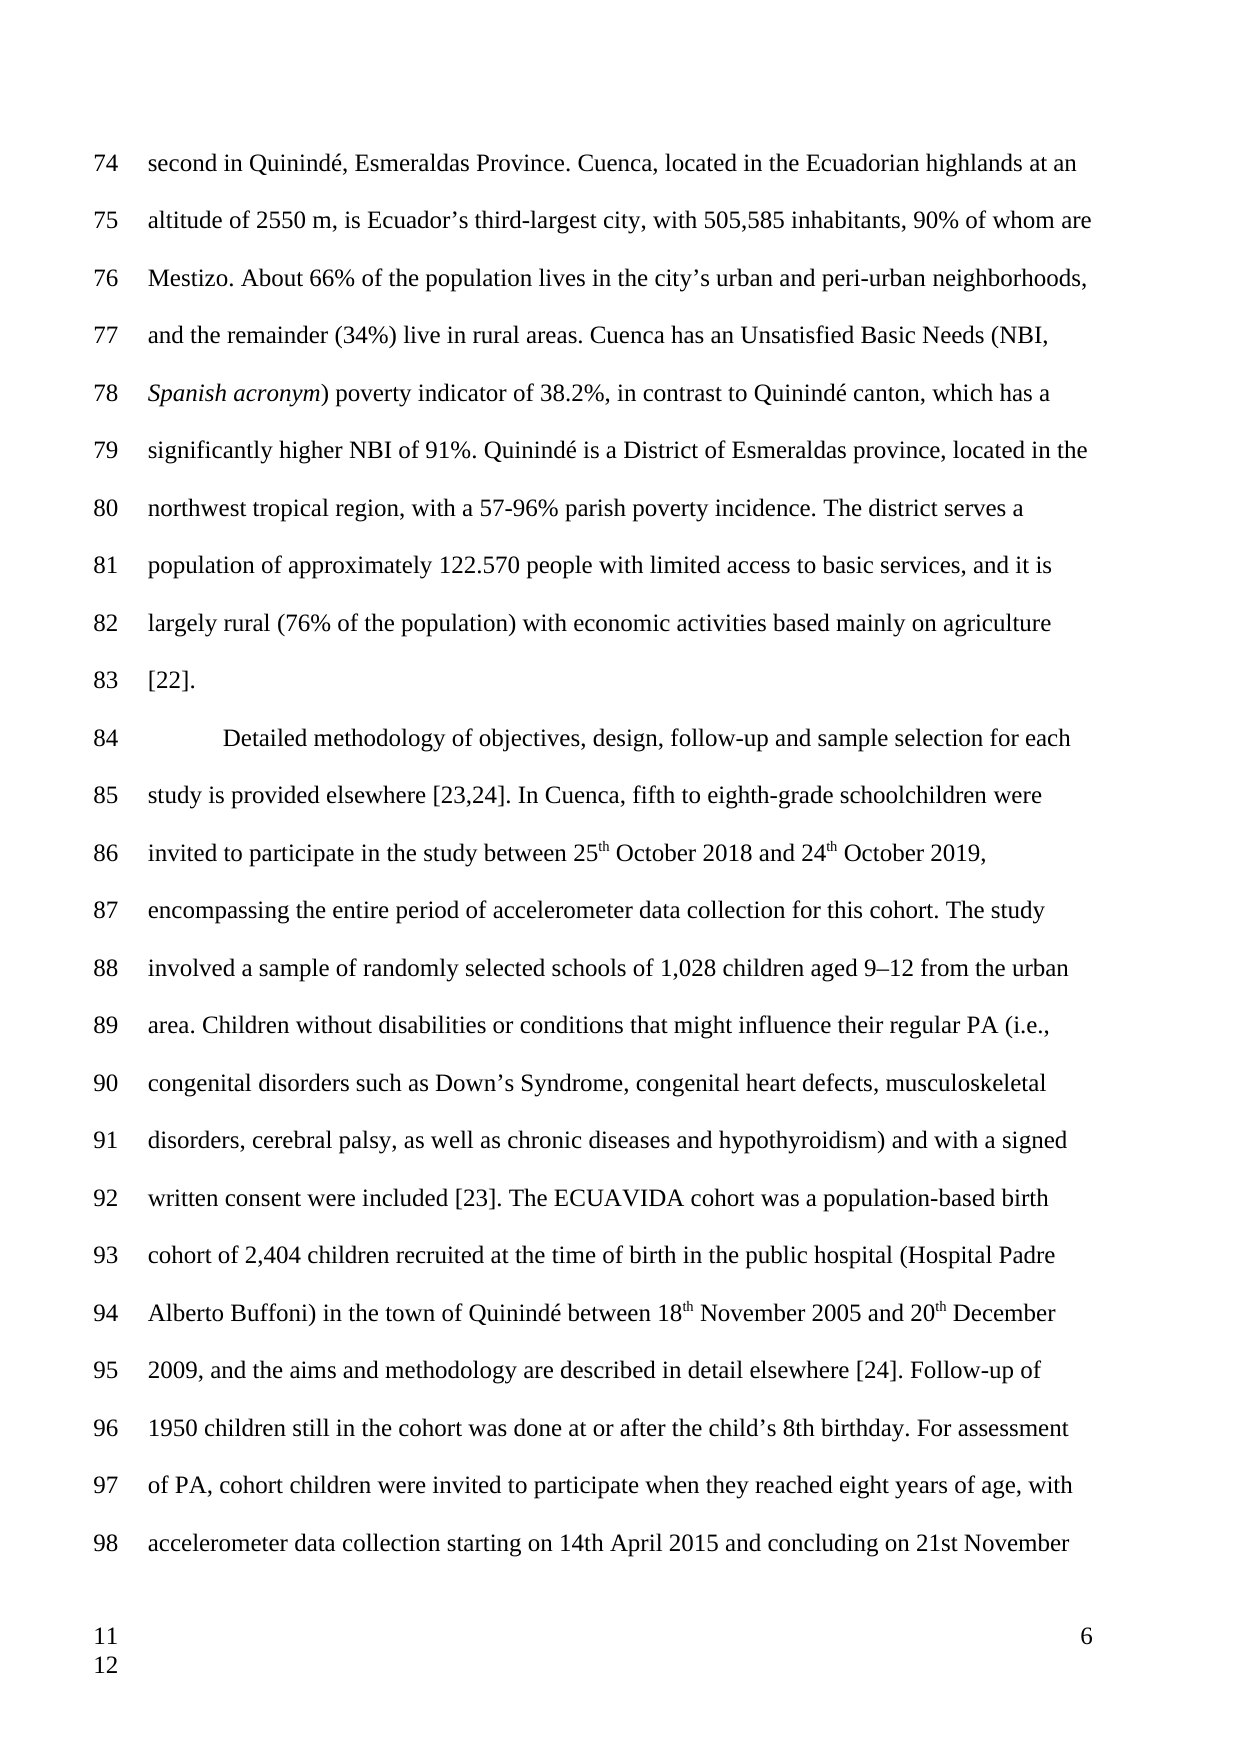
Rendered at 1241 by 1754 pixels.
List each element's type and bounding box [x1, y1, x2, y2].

text [148, 148, 1093, 694]
text [148, 723, 1093, 1556]
